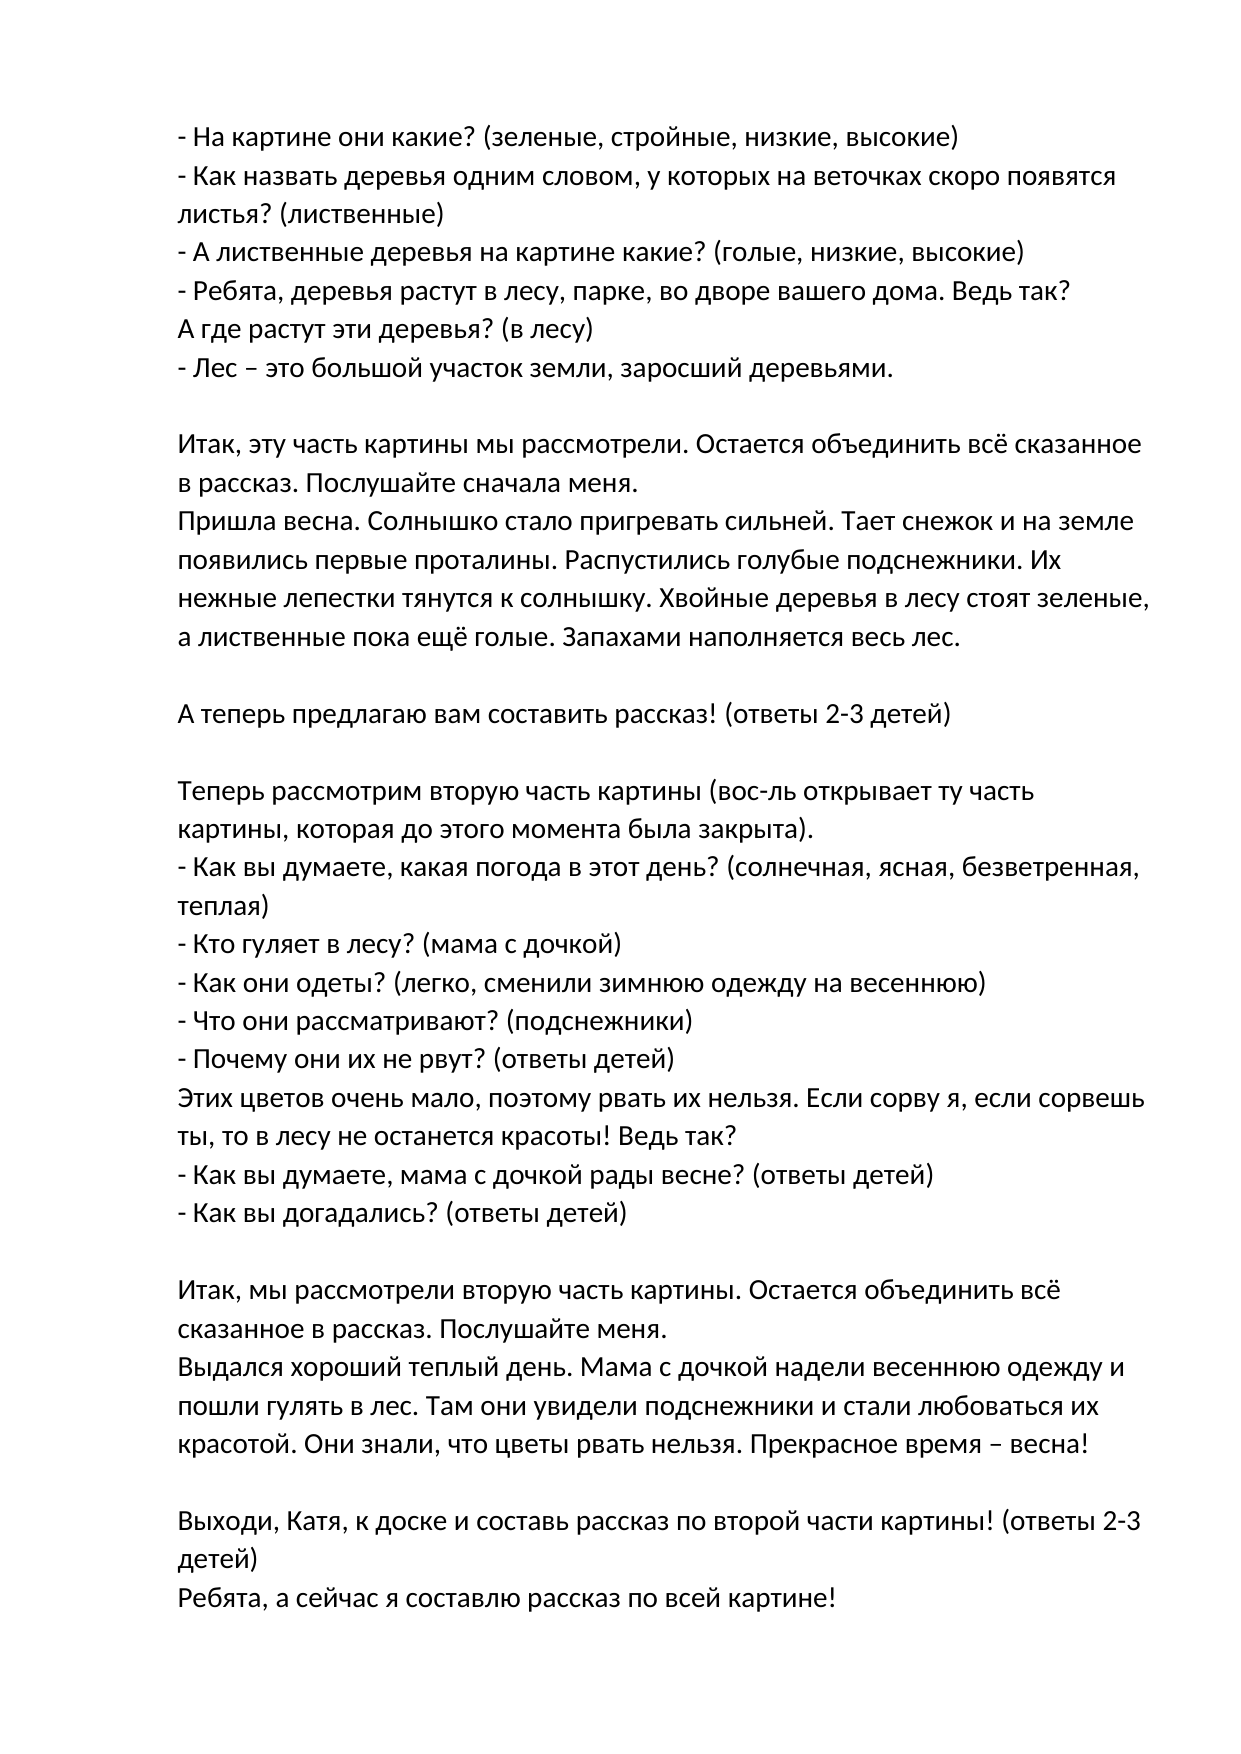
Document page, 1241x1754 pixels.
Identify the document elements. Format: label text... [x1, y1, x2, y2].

text - Что они рассматривают? (подснежники) [177, 1002, 1152, 1038]
text - Ребята, деревья растут в лесу, парке, во дворе вашего дома. Ведь так? [177, 272, 1152, 307]
text - Как назвать деревья одним словом, у которых на веточках скоро появятся листья? (лиственные) [177, 157, 1152, 231]
text А теперь предлагаю вам составить рассказ! (ответы 2-3 детей) [177, 695, 1152, 730]
text Выходи, Катя, к доске и составь рассказ по второй части картины! (ответы 2-3 детей) [177, 1502, 1152, 1576]
text Итак, мы рассмотрели вторую часть картины. Остается объединить всё сказанное в рассказ. Послушайте меня. [177, 1271, 1152, 1345]
text - Как они одеты? (легко, сменили зимнюю одежду на весеннюю) [177, 964, 1152, 999]
text - А лиственные деревья на картине какие? (голые, низкие, высокие) [177, 233, 1152, 269]
text - Кто гуляет в лесу? (мама с дочкой) [177, 925, 1152, 961]
text Теперь рассмотрим вторую часть картины (вос-ль открывает ту часть картины, которая до этого момента была закрыта). [177, 772, 1152, 846]
text - Как вы думаете, мама с дочкой рады весне? (ответы детей) [177, 1156, 1152, 1192]
text - На картине они какие? (зеленые, стройные, низкие, высокие) [177, 118, 1152, 154]
text Пришла весна. Солнышко стало пригревать сильней. Тает снежок и на земле появились первые проталины. Распустились голубые подснежники. Их нежные лепестки тянутся к солнышку. Хвойные деревья в лесу стоят зеленые, а лиственные пока ещё голые. Запахами наполняется весь лес. [177, 502, 1152, 653]
text А где растут эти деревья? (в лесу) [177, 310, 1152, 346]
text - Лес – это большой участок земли, заросший деревьями. [177, 349, 1152, 384]
text - Почему они их не рвут? (ответы детей) [177, 1041, 1152, 1076]
text Этих цветов очень мало, поэтому рвать их нельзя. Если сорву я, если сорвешь ты, то в лесу не останется красоты! Ведь так? [177, 1079, 1152, 1153]
text - Как вы догадались? (ответы детей) [177, 1194, 1152, 1230]
text Выдался хороший теплый день. Мама с дочкой надели весеннюю одежду и пошли гулять в лес. Там они увидели подснежники и стали любоваться их красотой. Они знали, что цветы рвать нельзя. Прекрасное время – весна! [177, 1348, 1152, 1461]
text Итак, эту часть картины мы рассмотрели. Остается объединить всё сказанное в рассказ. Послушайте сначала меня. [177, 426, 1152, 500]
text Ребята, а сейчас я составлю рассказ по всей картине! [177, 1579, 1152, 1614]
text - Как вы думаете, какая погода в этот день? (солнечная, ясная, безветренная, теплая) [177, 848, 1152, 922]
